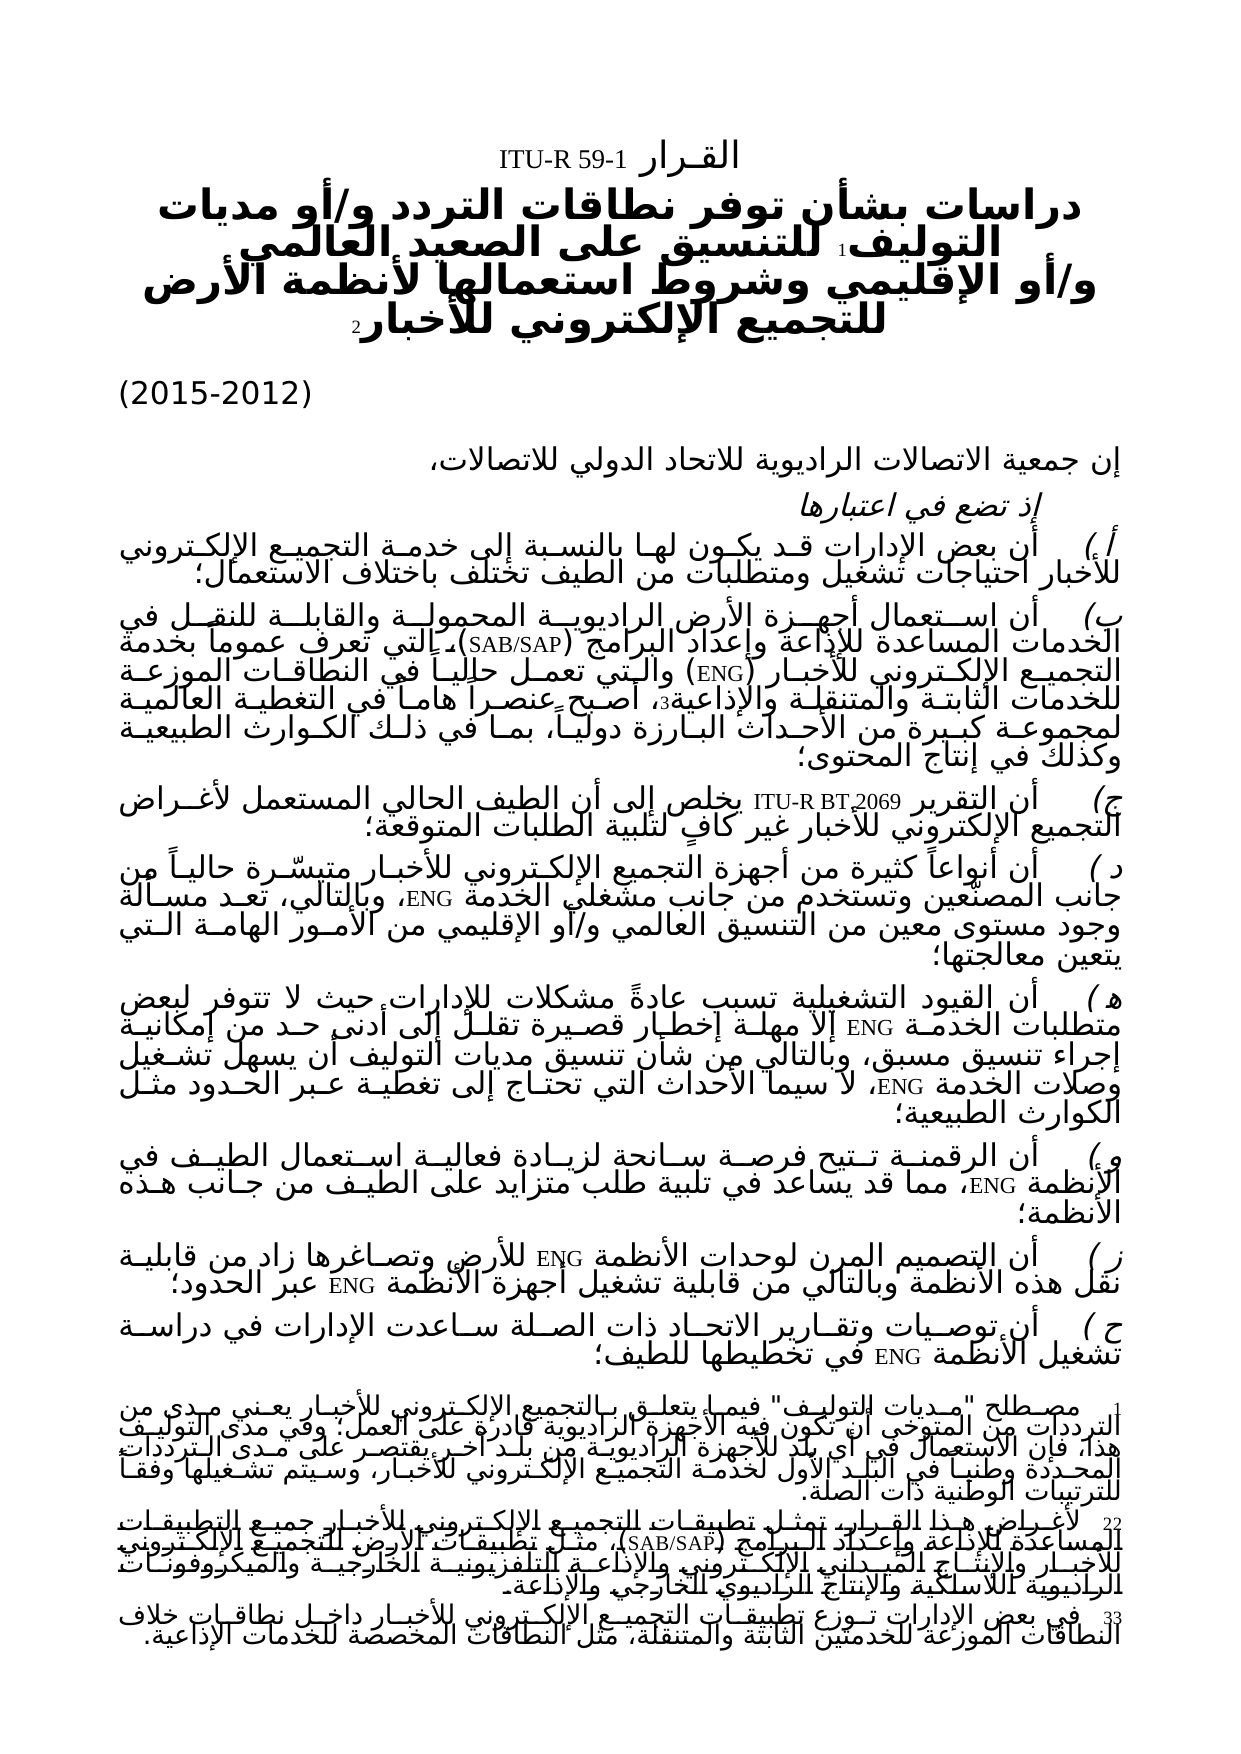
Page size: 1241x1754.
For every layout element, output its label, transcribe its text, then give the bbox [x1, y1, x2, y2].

text أ ) أن بعض الإدارات قد يكون لها بالنسبة إلى خدمة التجميع الإلكتروني للأخبار احتياجات تشغيل ومتطلبات من الطيف تختلف باختلاف الاستعمال؛ [118, 534, 1122, 591]
text ج) أن التقرير ITU-R BT.2069 يخلص إلى أن الطيف الحالي المستعمل لأغراض التجميع الإلكتروني للأخبار غير كافٍ لتلبية الطلبات المتوقعة؛ [118, 786, 1122, 843]
text ز ) أن التصميم المرن لوحدات الأنظمة ENG للأرض وتصاغرها زاد من قابلية نقل هذه الأنظمة وبالتالي من قابلية تشغيل أجهزة الأنظمة ENG عبر الحدود؛ [118, 1243, 1122, 1301]
text القـرار ITU-R 59-1 [118, 141, 723, 176]
title إن جمعية الاتصالات الراديوية للاتحاد الدولي للاتصالات، [118, 448, 848, 477]
title إن جمعية الاتصالات الراديوية للاتحاد الدولي للاتصالات، [832, 448, 1122, 477]
text ب) أن استعمال أجهزة الأرض الراديوية المحمولة والقابلة للنقل في الخدمات المساعدة للإذاعة وإعداد البرامج (SAB/SAP)، التي تعرف عموماً بخدمة التجميع الإلكتروني للأخبار (ENG) والتي تعمل حالياً في النطاقات الموزعة للخدمات الثابتة والمتنقلة والإذاعية، أصبح عنصراً هاماً في التغطية العالمية لمجموعة كبيرة من الأحداث البارزة دولياً، بما في ذلك الكوارث الطبيعية وكذلك في إنتاج المحتوى؛ [118, 603, 1122, 774]
text القـرار ITU-R 59-1 [675, 141, 1122, 176]
title دراسات بشأن توفر نطاقات التردد و/أو مديات التوليف للتنسيق على الصعيد العالمي و/أو الإقليمي وشروط استعمالها لأنظمة الأرض للتجميع الإلكتروني للأخبار [118, 188, 1122, 343]
text و ) أن الرقمنة تتيح فرصة سانحة لزيادة فعالية استعمال الطيف في الأنظمة ENG، مما قد يساعد في تلبية طلب متزايد على الطيف من جانب هذه الأنظمة؛ [118, 1143, 1122, 1230]
text ح ) أن توصيات وتقارير الاتحاد ذات الصلة ساعدت الإدارات في دراسة تشغيل الأنظمة ENG في تخطيطها للطيف؛ [118, 1314, 1122, 1372]
text د ) أن أنواعاً كثيرة من أجهزة التجميع الإلكتروني للأخبار متيسّرة حالياً من جانب المصنّعين وتستخدم من جانب مشغلي الخدمة ENG، وبالتالي، تعد مسألة وجود مستوى معين من التنسيق العالمي و/أو الإقليمي من الأمور الهامة التي يتعين معالجتها؛ [118, 856, 1122, 972]
text (2015-2012) [118, 381, 1122, 410]
text ﻫ‍ ) أن القيود التشغيلية تسبب عادةً مشكلات للإدارات حيث لا تتوفر لبعض متطلبات الخدمة ENG إلا مهلة إخطار قصيرة تقلل إلى أدنى حد من إمكانية إجراء تنسيق مسبق، وبالتالي من شأن تنسيق مديات التوليف أن يسهل تشغيل وصلات الخدمة ENG، لا سيما الأحداث التي تحتاج إلى تغطية عبر الحدود مثل الكوارث الطبيعية؛ [118, 985, 1122, 1131]
text إذ تضع في اعتبارها [118, 493, 1039, 522]
